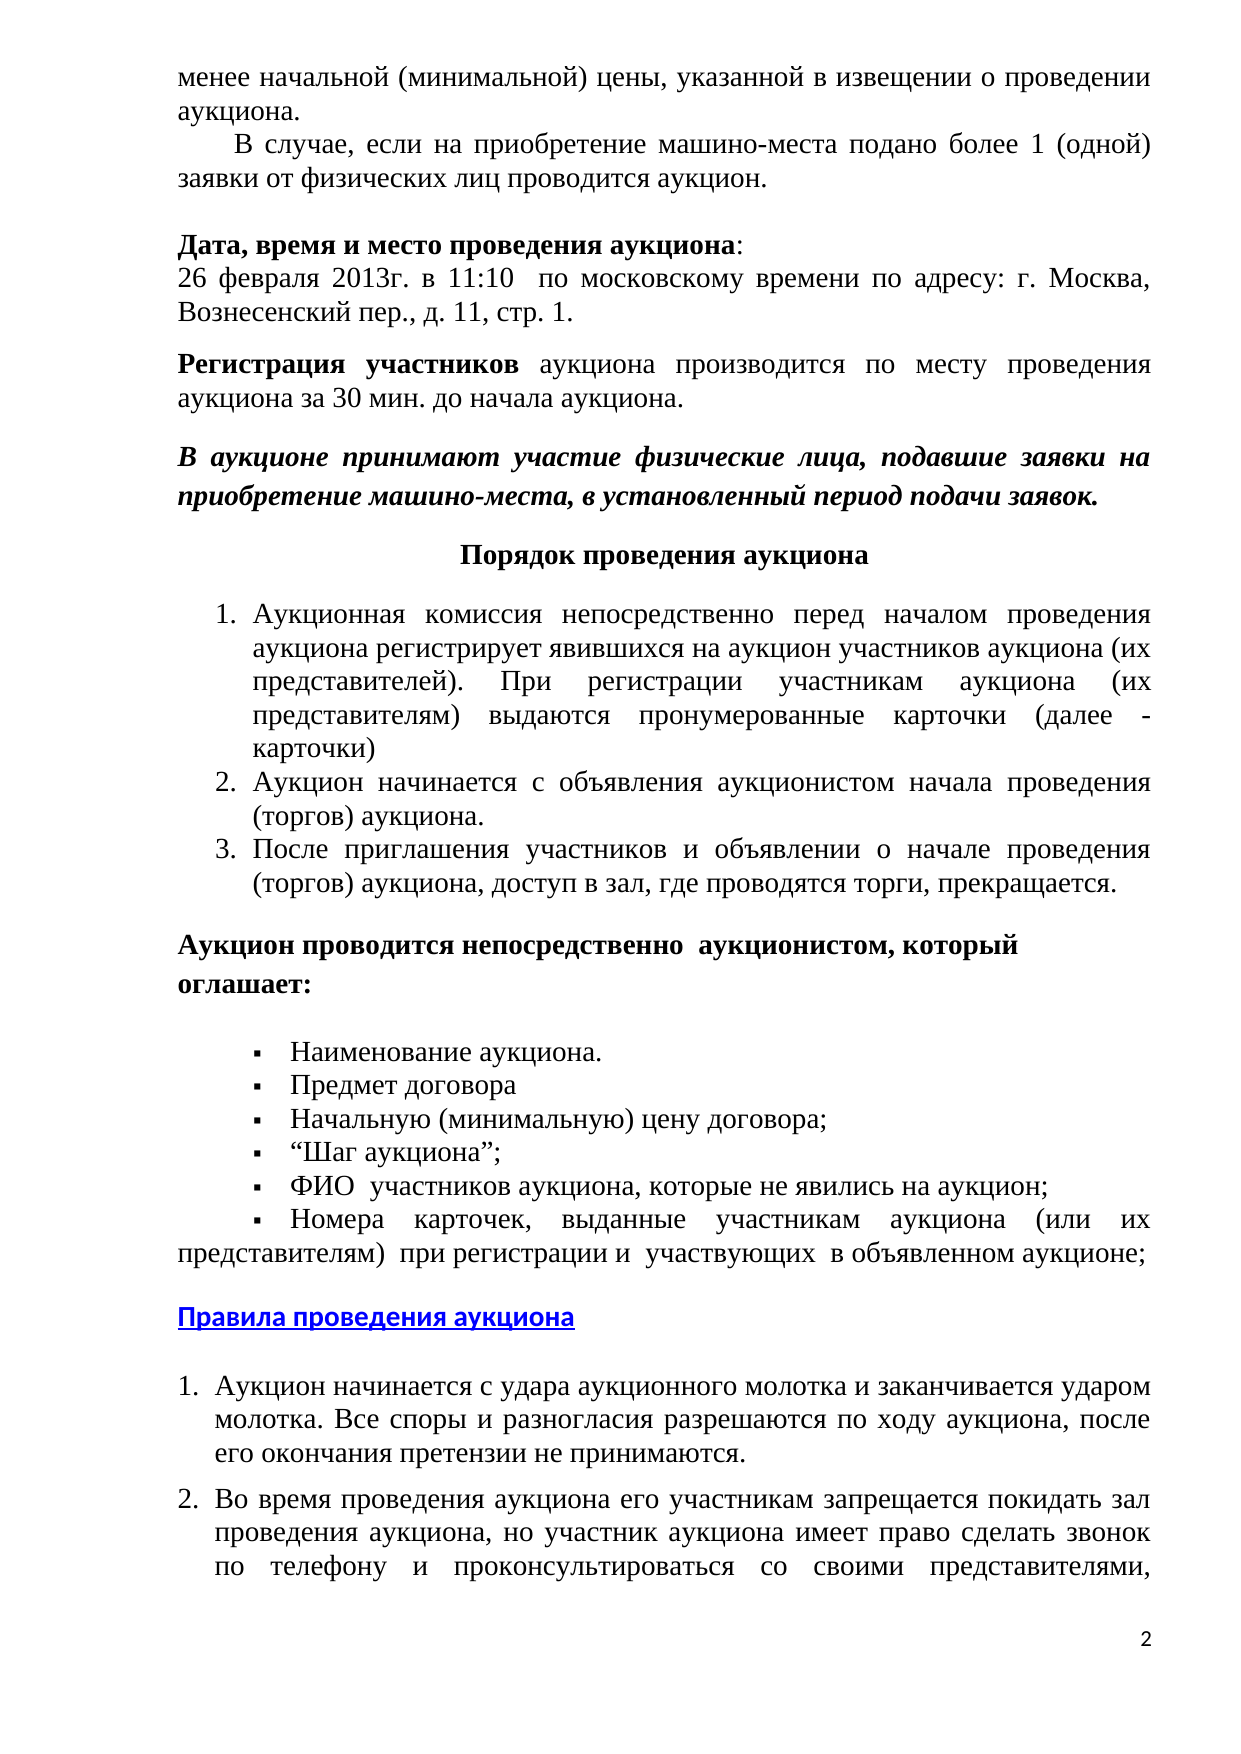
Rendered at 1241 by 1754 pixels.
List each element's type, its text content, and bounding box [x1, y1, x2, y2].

list Наименование аукциона. [177, 1034, 1152, 1067]
text Дата, время и место проведения аукциона: [177, 227, 1152, 260]
text Правила проведения аукциона [177, 1298, 1152, 1333]
list ФИО участников аукциона, которые не явились на аукцион; [177, 1168, 1152, 1201]
text Аукцион проводится непосредственно аукционистом, который оглашает: [177, 927, 1152, 999]
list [177, 1481, 1152, 1582]
list “Шаг аукциона”; [177, 1134, 1152, 1168]
list Аукцион начинается с объявления аукционистом начала проведения (торгов) аукциона. [215, 764, 1152, 831]
list Аукционная комиссия непосредственно перед началом проведения аукциона регистрирует явившихся на аукцион участников аукциона (их представителей). При регистрации участникам аукциона (их представителям) выдаются пронумерованные карточки (далее - карточки) [215, 596, 1152, 764]
list После приглашения участников и объявлении о начале проведения (торгов) аукциона, доступ в зал, где проводятся торги, прекращается. [215, 831, 1152, 898]
list Аукцион начинается с удара аукционного молотка и заканчивается ударом молотка. Все споры и разногласия разрешаются по ходу аукциона, после его окончания претензии не принимаются. [177, 1368, 1152, 1468]
list Предмет договора [177, 1067, 1152, 1101]
text Порядок проведения аукциона [177, 537, 1152, 571]
list Номера карточек, выданные участникам аукциона (или их представителям) при регистрации и участвующих в объявленном аукционе; [177, 1201, 1152, 1268]
text Регистрация участников аукциона производится по месту проведения аукциона за 30 мин. до начала аукциона. [177, 347, 1152, 414]
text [177, 59, 1152, 126]
text 26 февраля 2013г. в 11:10 по московскому времени по адресу: г. Москва, Вознесенский пер., д. 11, стр. 1. [177, 260, 1152, 327]
list Начальную (минимальную) цену договора; [177, 1101, 1152, 1134]
text В аукционе принимают участие физические лица, подавшие заявки на приобретение машино-места, в установленный период подачи заявок. [177, 439, 1152, 511]
text В случае, если на приобретение машино-места подано более 1 (одной) заявки от физических лиц проводится аукцион. [177, 126, 1152, 193]
